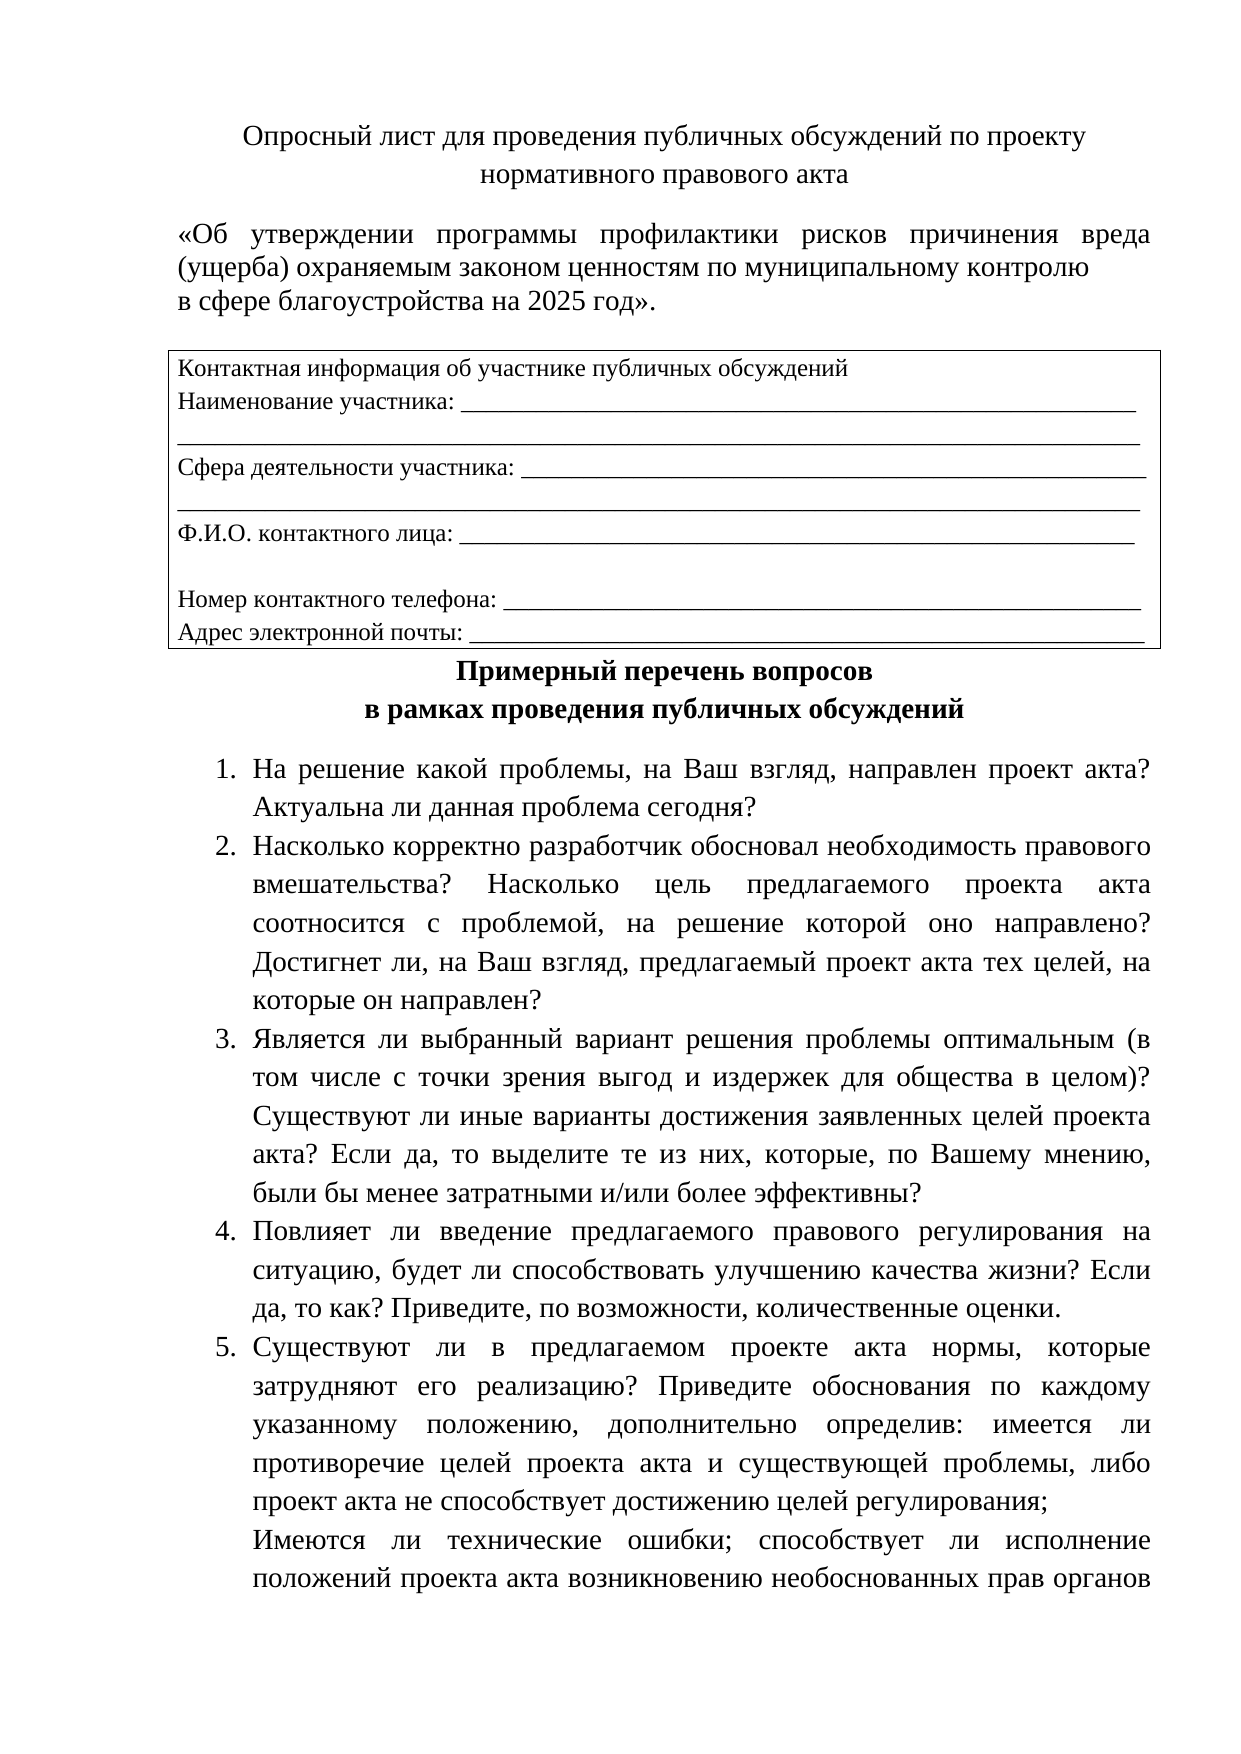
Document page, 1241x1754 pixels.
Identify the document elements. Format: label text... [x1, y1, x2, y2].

text Примерный перечень вопросов [177, 653, 1152, 687]
text _____________________________________________________________________________ [169, 416, 1160, 448]
text Ф.И.О. контактного лица: ______________________________________________________ [169, 515, 1160, 547]
text в рамках проведения публичных обсуждений [177, 692, 1152, 725]
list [252, 1522, 1152, 1594]
list Повлияет ли введение предлагаемого правового регулирования на ситуацию, будет ли способствовать улучшению качества жизни? Если да, то как? Приведите, по возможности, количественные оценки. [215, 1213, 1152, 1324]
text «Об утверждении программы профилактики рисков причинения вреда (ущерба) охраняемым законом ценностям по муниципальному контролю [177, 216, 1152, 283]
text _____________________________________________________________________________ [169, 482, 1160, 514]
text Адрес электронной почты: ______________________________________________________ [169, 614, 1160, 648]
list Является ли выбранный вариант решения проблемы оптимальным (в том числе с точки зрения выгод и издержек для общества в целом)? Существуют ли иные варианты достижения заявленных целей проекта акта? Если да, то выделите те из них, которые, по Вашему мнению, были бы менее затратными и/или более эффективны? [215, 1021, 1152, 1208]
text в сфере благоустройства на 2025 год». [177, 283, 1152, 317]
text Номер контактного телефона: ___________________________________________________ [169, 581, 1160, 613]
list На решение какой проблемы, на Ваш взгляд, направлен проект акта? Актуальна ли данная проблема сегодня? [215, 751, 1152, 823]
text Наименование участника: ______________________________________________________ [169, 383, 1160, 414]
text Сфера деятельности участника: __________________________________________________ [169, 449, 1160, 481]
text Опросный лист для проведения публичных обсуждений по проекту нормативного правового акта [177, 118, 1152, 190]
list Существуют ли в предлагаемом проекте акта нормы, которые затрудняют его реализацию? Приведите обоснования по каждому указанному положению, дополнительно определив: имеется ли противоречие целей проекта акта и существующей проблемы, либо проект акта не способствует достижению целей регулирования; [215, 1329, 1152, 1517]
text Контактная информация об участнике публичных обсуждений [169, 351, 1160, 382]
list Насколько корректно разработчик обосновал необходимость правового вмешательства? Насколько цель предлагаемого проекта акта соотносится с проблемой, на решение которой оно направлено? Достигнет ли, на Ваш взгляд, предлагаемый проект акта тех целей, на которые он направлен? [215, 828, 1152, 1016]
